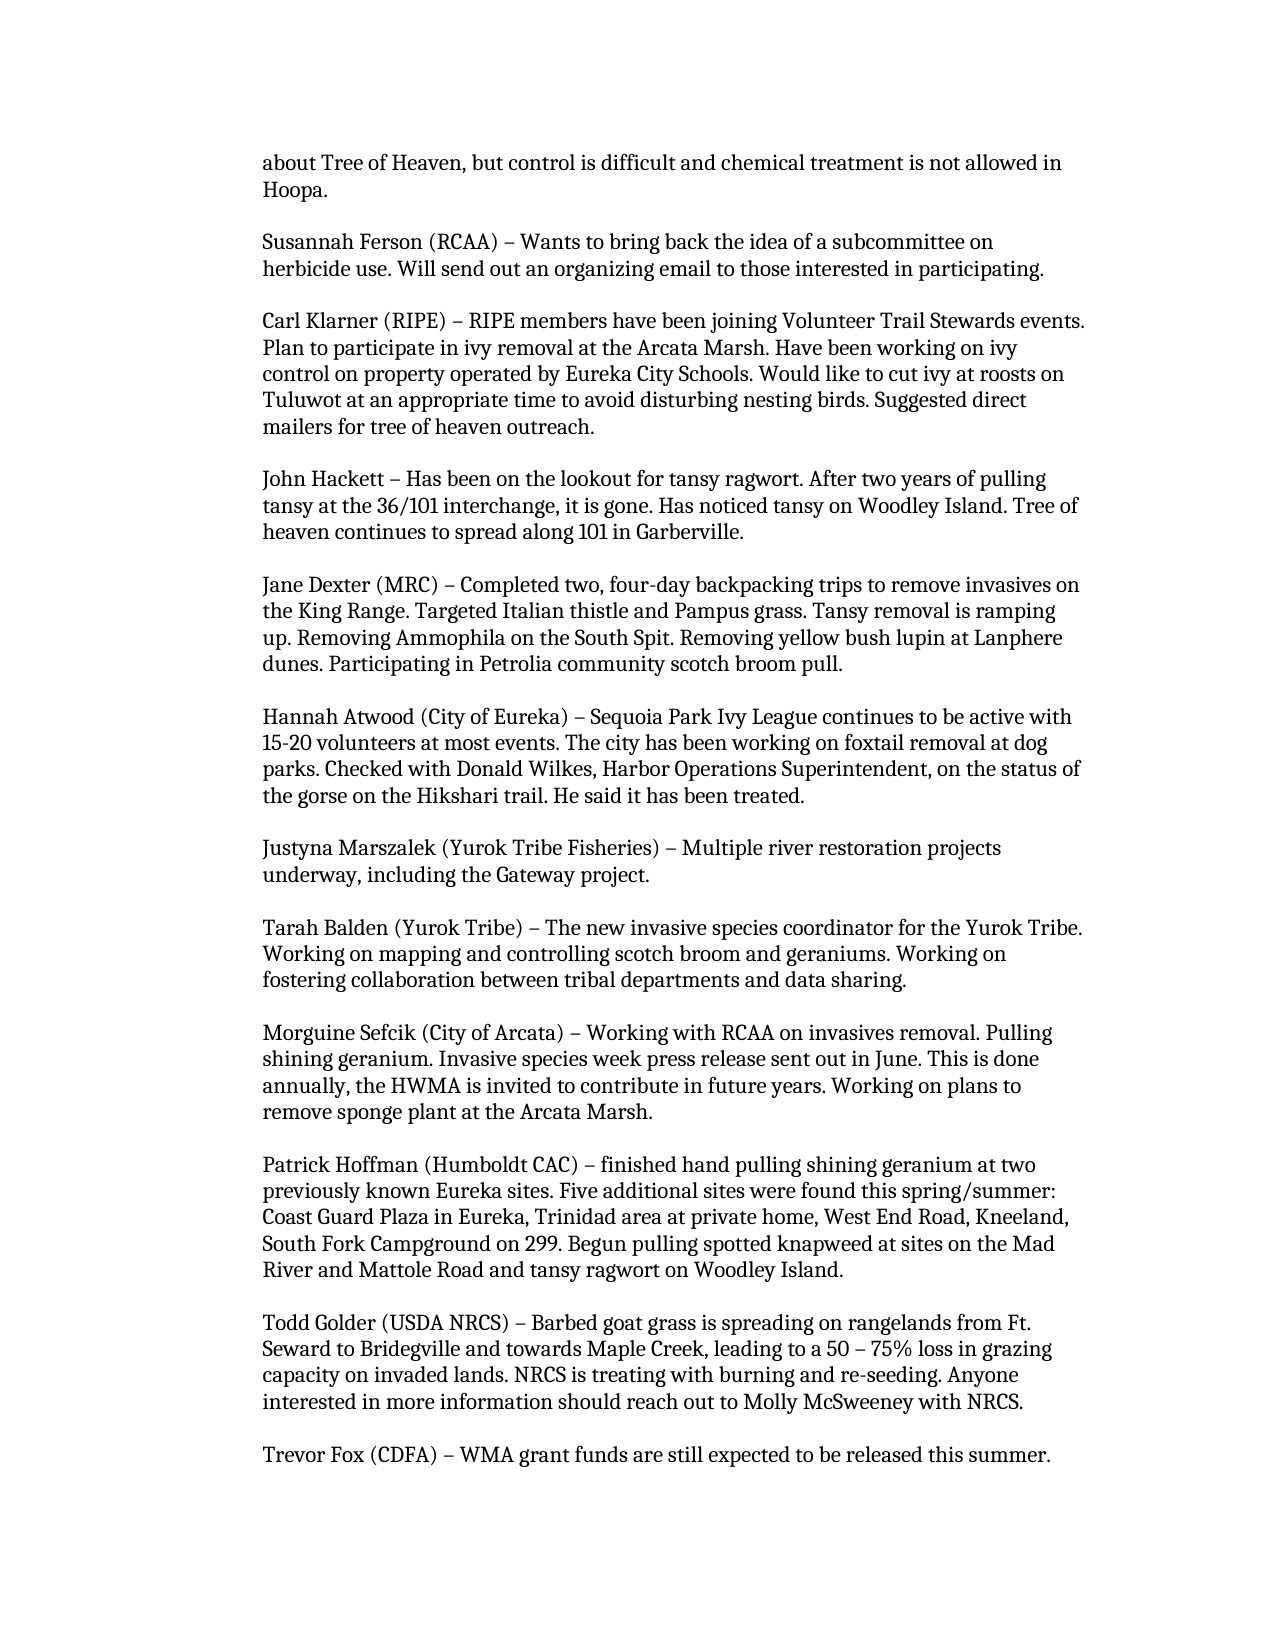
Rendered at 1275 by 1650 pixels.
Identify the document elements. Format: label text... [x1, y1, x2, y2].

list Tarah Balden (Yurok Tribe) – The new invasive species coordinator for the Yurok Tribe. Working on mapping and controlling scotch broom and geraniums. Working on fostering collaboration between tribal departments and data sharing. [262, 914, 1087, 993]
list Todd Golder (USDA NRCS) – Barbed goat grass is spreading on rangelands from Ft. Seward to Bridegville and towards Maple Creek, leading to a 50 – 75% loss in grazing capacity on invaded lands. NRCS is treating with burning and re-seeding. Anyone interested in more information should reach out to Molly McSweeney with NRCS. [262, 1309, 1087, 1415]
list Hannah Atwood (City of Eureka) – Sequoia Park Ivy League continues to be active with 15-20 volunteers at most events. The city has been working on foxtail removal at dog parks. Checked with Donald Wilkes, Harbor Operations Superintendent, on the status of the gorse on the Hikshari trail. He said it has been treated. [262, 703, 1087, 809]
list Jane Dexter (MRC) – Completed two, four-day backpacking trips to remove invasives on the King Range. Targeted Italian thistle and Pampus grass. Tansy removal is ramping up. Removing Ammophila on the South Spit. Removing yellow bush lupin at Lanphere dunes. Participating in Petrolia community scotch broom pull. [262, 572, 1087, 677]
list Patrick Hoffman (Humboldt CAC) – finished hand pulling shining geranium at two previously known Eureka sites. Five additional sites were found this spring/summer: Coast Guard Plaza in Eureka, Trinidad area at private home, West End Road, Kneeland, South Fork Campground on 299. Begun pulling spotted knapweed at sites on the Mad River and Mattole Road and tansy ragwort on Woodley Island. [262, 1151, 1087, 1283]
list John Hackett – Has been on the lookout for tansy ragwort. After two years of pulling tansy at the 36/101 interchange, it is gone. Has noticed tansy on Woodley Island. Tree of heaven continues to spread along 101 in Garberville. [262, 466, 1087, 545]
list Susannah Ferson (RCAA) – Wants to bring back the idea of a subcommittee on herbicide use. Will send out an organizing email to those interested in participating. [262, 229, 1087, 282]
list Carl Klarner (RIPE) – RIPE members have been joining Volunteer Trail Stewards events. Plan to participate in ivy removal at the Arcata Marsh. Have been working on ivy control on property operated by Eureka City Schools. Would like to cut ivy at roosts on Tuluwot at an appropriate time to avoid disturbing nesting birds. Suggested direct mailers for tree of heaven outreach. [262, 308, 1087, 440]
list Morguine Sefcik (City of Arcata) – Working with RCAA on invasives removal. Pulling shining geranium. Invasive species week press release sent out in June. This is done annually, the HWMA is invited to contribute in future years. Working on plans to remove sponge plant at the Arcata Marsh. [262, 1020, 1087, 1125]
list Justyna Marszalek (Yurok Tribe Fisheries) – Multiple river restoration projects underway, including the Gateway project. [262, 835, 1087, 888]
list Trevor Fox (CDFA) – WMA grant funds are still expected to be released this summer. [262, 1441, 1087, 1468]
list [262, 150, 1087, 203]
